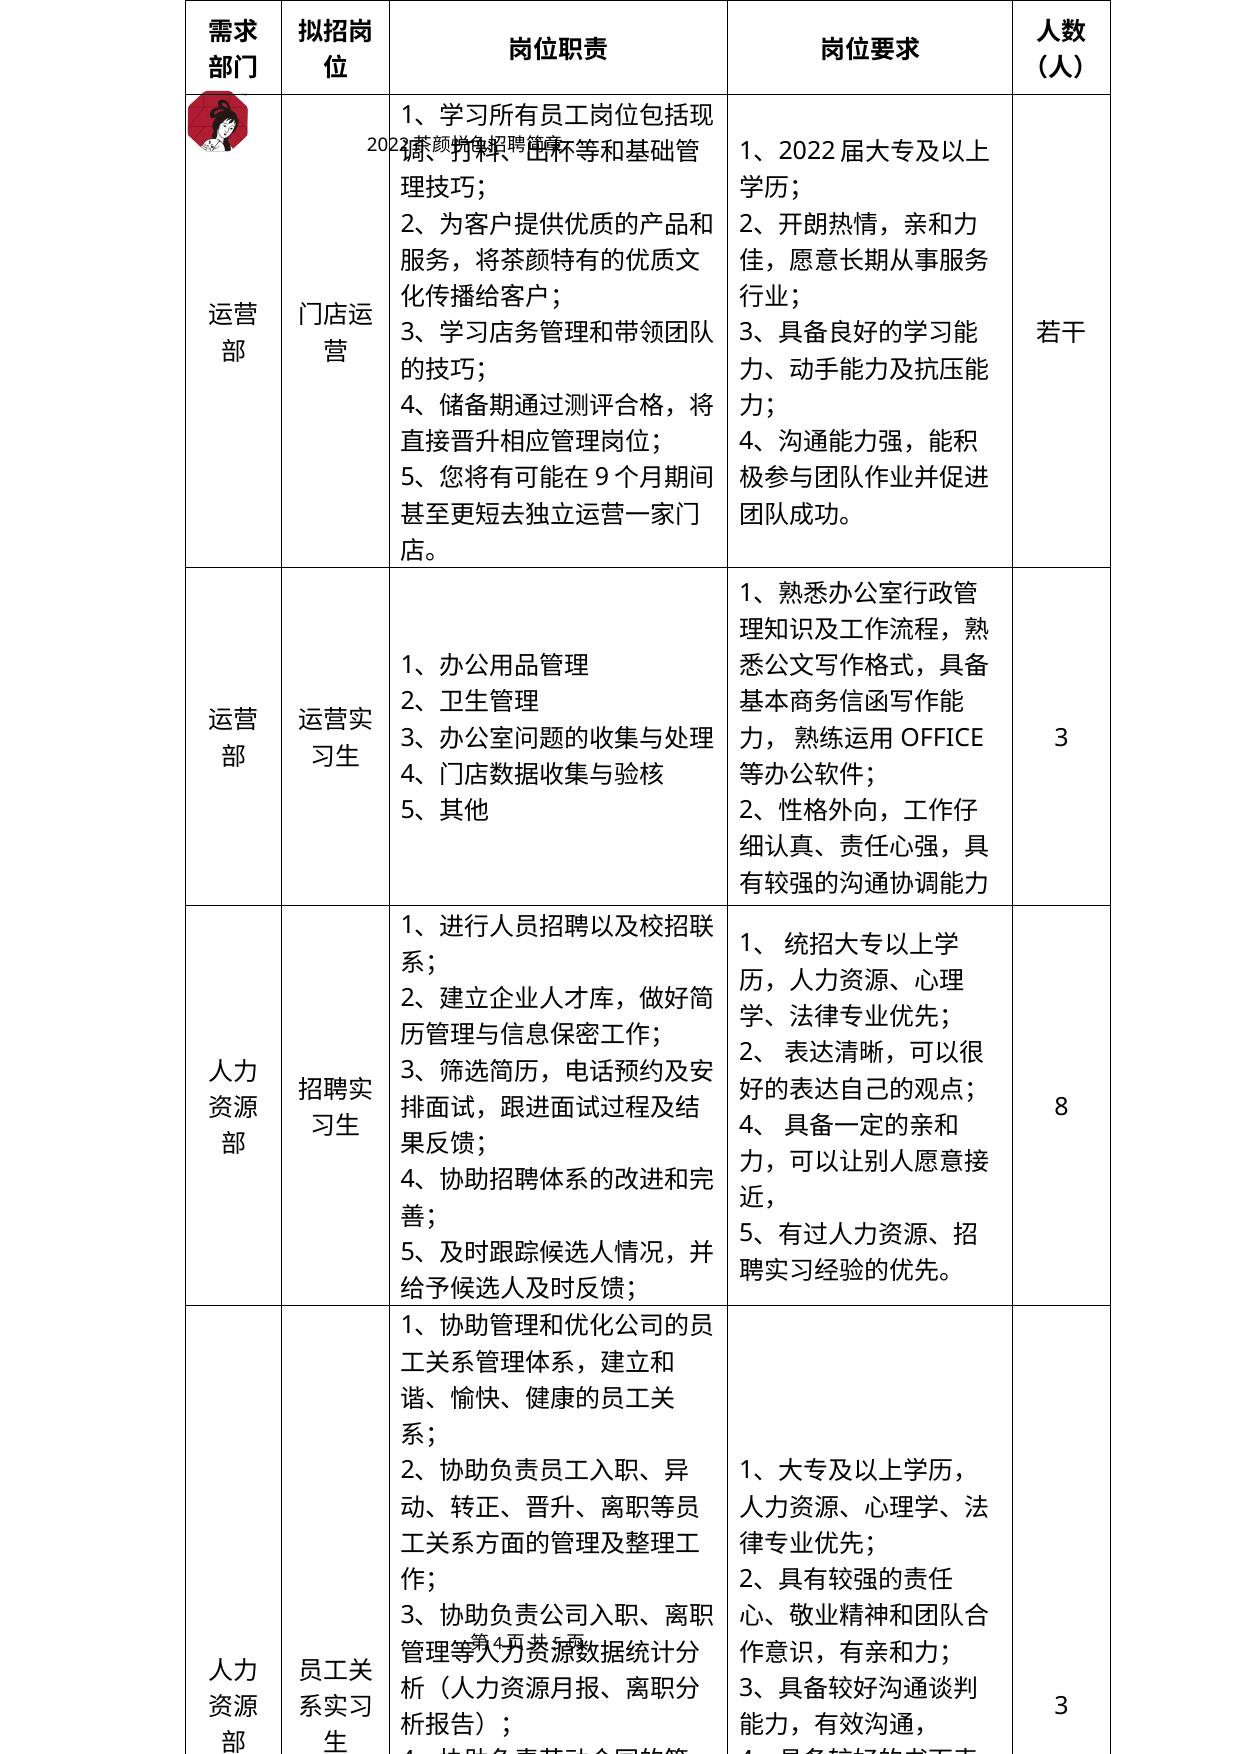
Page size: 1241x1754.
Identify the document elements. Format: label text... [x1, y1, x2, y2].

table_cell 1、大专及以上学历，人力资源、心理学、法律专业优先； 2、具有较强的责任心、敬业精神和团队合作意识，有亲和力； 3、具备较好沟通谈判能力，有效沟通， 4、具备较好的书面表达能力，思维敏捷，条理性强； 5、熟练使用办公软件，能熟练操作表格优先。 [728, 1306, 1012, 1754]
table_cell 运营实习生 [282, 568, 389, 905]
table_cell 1、 统招大专以上学历，人力资源、心理学、法律专业优先； 2、 表达清晰，可以很好的表达自己的观点； 4、 具备一定的亲和力，可以让别人愿意接近， 5、有过人力资源、招聘实习经验的优先。 [728, 906, 1012, 1305]
table_cell 1、熟悉办公室行政管理知识及工作流程，熟悉公文写作格式，具备基本商务信函写作能力， 熟练运用 OFFICE等办公软件； 2、性格外向，工作仔细认真、责任心强，具有较强的沟通协调能力 [728, 568, 1012, 905]
table_cell 招聘实习生 [282, 906, 389, 1305]
table_cell 3 [1013, 1306, 1110, 1754]
table_header 岗位要求 [728, 1, 1012, 94]
table_cell 1、办公用品管理 2、卫生管理 3、办公室问题的收集与处理 4、门店数据收集与验核 5、其他 [390, 568, 727, 905]
table_cell 1、进行人员招聘以及校招联系； 2、建立企业人才库，做好简历管理与信息保密工作； 3、筛选简历，电话预约及安排面试，跟进面试过程及结果反馈； 4、协助招聘体系的改进和完善； 5、及时跟踪候选人情况，并给予候选人及时反馈； [390, 906, 727, 1305]
table_cell 1、学习所有员工岗位包括现调、打料、出杯等和基础管理技巧； 2、为客户提供优质的产品和服务，将茶颜特有的优质文化传播给客户； 3、学习店务管理和带领团队的技巧； 4、储备期通过测评合格，将直接晋升相应管理岗位； 5、您将有可能在9个月期间甚至更短去独立运营一家门店。 [390, 95, 727, 567]
table_cell 3 [1013, 568, 1110, 905]
table_cell 1、2022届大专及以上学历； 2、开朗热情，亲和力佳，愿意长期从事服务行业； 3、具备良好的学习能力、动手能力及抗压能力； 4、沟通能力强，能积极参与团队作业并促进团队成功。 [728, 95, 1012, 567]
table_header 人数（人） [1013, 1, 1110, 94]
table_cell 运营部 [186, 568, 281, 905]
table_cell 人力资源部 [186, 1306, 281, 1754]
table_cell 运营部 [186, 95, 281, 567]
table_cell 门店运营 [282, 95, 389, 567]
table_cell 1、协助管理和优化公司的员工关系管理体系，建立和谐、愉快、健康的员工关系； 2、协助负责员工入职、异动、转正、晋升、离职等员工关系方面的管理及整理工作； 3、协助负责公司入职、离职管理等人力资源数据统计分析（人力资源月报、离职分析报告）； 4、协助负责劳动合同的签订、解除等工作，及时跟进发现并汇报员工相关动态，避免可能出现的法律风险； 5、协助规范公司的用工管理体系和政策，制定和完善劳动合同管理、保密协议管理、考勤假期加班管理、员工职位异动管理等规章制度等。 [390, 1306, 727, 1754]
table_cell 8 [1013, 906, 1110, 1305]
table_header 需求部门 [186, 1, 281, 94]
table_cell 若干 [1013, 95, 1110, 567]
table_header 岗位职责 [390, 1, 727, 94]
table_cell 员工关系实习生 [282, 1306, 389, 1754]
table_cell 人力资源部 [186, 906, 281, 1305]
table_header 拟招岗位 [282, 1, 389, 94]
